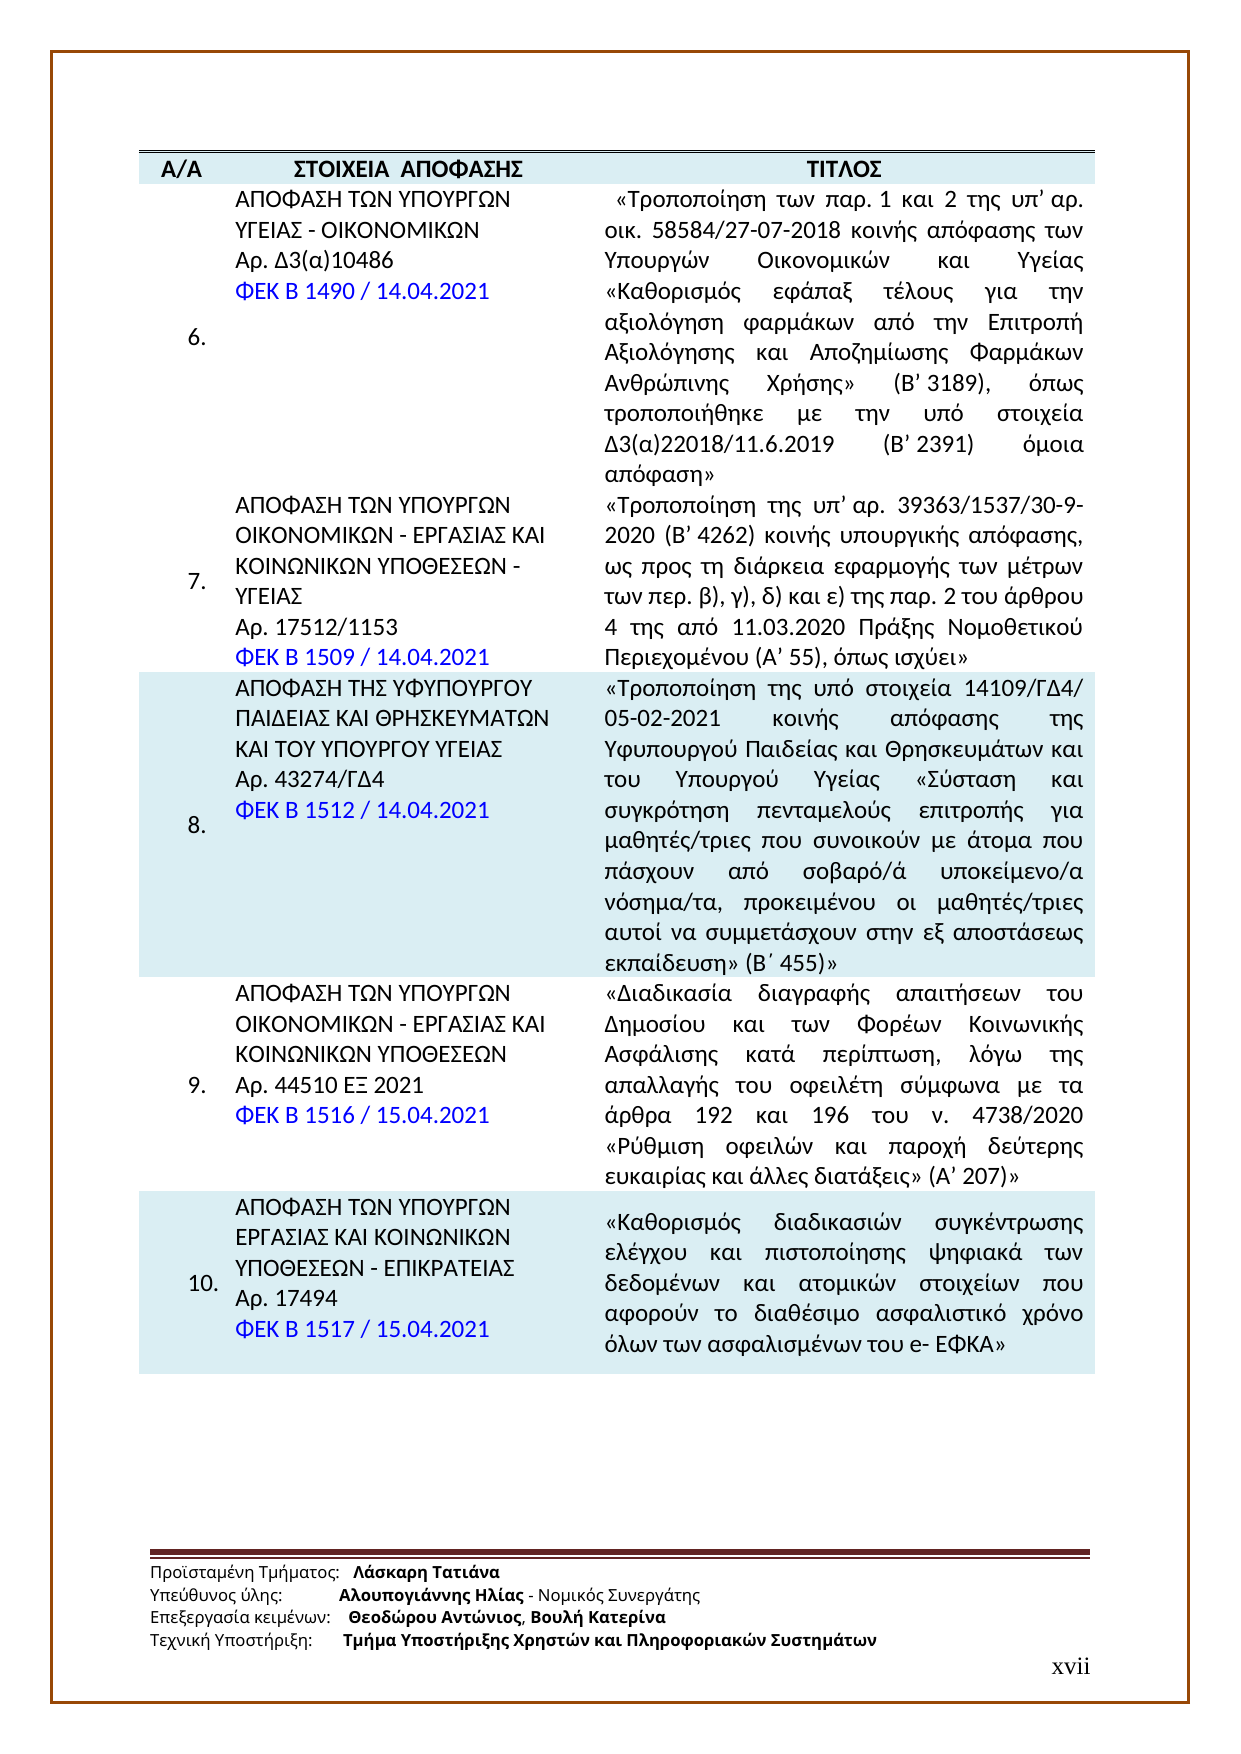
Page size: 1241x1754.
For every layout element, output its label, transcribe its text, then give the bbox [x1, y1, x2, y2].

table_cell [139, 672, 224, 977]
table_cell [139, 977, 224, 1191]
table_cell ΑΠΟΦΑΣΗ ΤΩΝ ΥΠΟΥΡΓΩΝ ΟΙΚΟΝΟΜΙΚΩΝ - ΕΡΓΑΣΙΑΣ ΚΑΙ ΚΟΙΝΩΝΙΚΩΝ ΥΠΟΘΕΣΕΩΝ Αρ. 44510 ΕΞ 2021 ΦΕΚ B 1516 / 15.04.2021 [224, 977, 593, 1191]
table_cell «Καθορισμός διαδικασιών συγκέντρωσης ελέγχου και πιστοποίησης ψηφιακά των δεδομένων και ατομικών στοιχείων που αφορούν το διαθέσιμο ασφαλιστικό χρόνο όλων των ασφαλισμένων του e- ΕΦΚΑ» [593, 1191, 1095, 1374]
table_cell ΑΠΟΦΑΣΗ ΤΩΝ ΥΠΟΥΡΓΩΝ ΥΓΕΙΑΣ - ΟΙΚΟΝΟΜΙΚΩΝ Αρ. Δ3(α)10486 ΦΕΚ B 1490 / 14.04.2021 [224, 184, 593, 489]
table_cell ΑΠΟΦΑΣΗ ΤΗΣ ΥΦΥΠΟΥΡΓΟΥ ΠΑΙΔΕΙΑΣ ΚΑΙ ΘΡΗΣΚΕΥΜΑΤΩΝ ΚΑΙ ΤΟΥ ΥΠΟΥΡΓΟΥ ΥΓΕΙΑΣ Αρ. 43274/ΓΔ4 ΦΕΚ B 1512 / 14.04.2021 [224, 672, 593, 977]
table_header ΣΤΟΙΧΕΙΑ ΑΠΟΦΑΣΗΣ [224, 153, 593, 184]
table_cell ΑΠΟΦΑΣΗ ΤΩΝ ΥΠΟΥΡΓΩΝ ΕΡΓΑΣΙΑΣ ΚΑΙ ΚΟΙΝΩΝΙΚΩΝ ΥΠΟΘΕΣΕΩΝ - EΠΙΚΡΑΤΕΙΑΣ Αρ. 17494 ΦΕΚ B 1517 / 15.04.2021 [224, 1191, 593, 1374]
table_cell «Τροποποίηση της υπό στοιχεία 14109/ΓΔ4/ 05-02-2021 κοινής απόφασης της Υφυπουργού Παιδείας και Θρησκευμάτων και του Υπουργού Υγείας «Σύσταση και συγκρότηση πενταμελούς επιτροπής για μαθητές/τριες που συνοικούν με άτομα που πάσχουν από σοβαρό/ά υποκείμενο/α νόσημα/τα, προκειμένου οι μαθητές/τριες αυτοί να συμμετάσχουν στην εξ αποστάσεως εκπαίδευση» (Β΄ 455)» [593, 672, 1095, 977]
table_cell «Τροποποίηση της υπ’ αρ. 39363/1537/30-9-2020 (Β’ 4262) κοινής υπουργικής απόφασης, ως προς τη διάρκεια εφαρμογής των μέτρων των περ. β), γ), δ) και ε) της παρ. 2 του άρθρου 4 της από 11.03.2020 Πράξης Νομοθετικού Περιεχομένου (Α’ 55), όπως ισχύει» [593, 489, 1095, 672]
table_cell [139, 184, 224, 489]
table_cell ΑΠΟΦΑΣΗ ΤΩΝ ΥΠΟΥΡΓΩΝ ΟΙΚΟΝΟΜΙΚΩΝ - ΕΡΓΑΣΙΑΣ ΚΑΙ ΚΟΙΝΩΝΙΚΩΝ ΥΠΟΘΕΣΕΩΝ - ΥΓΕΙΑΣ Aρ. 17512/1153 ΦΕΚ B 1509 / 14.04.2021 [224, 489, 593, 672]
table_cell «Διαδικασία διαγραφής απαιτήσεων του Δημοσίου και των Φορέων Κοινωνικής Ασφάλισης κατά περίπτωση, λόγω της απαλλαγής του οφειλέτη σύμφωνα με τα άρθρα 192 και 196 του ν. 4738/2020 «Ρύθμιση οφειλών και παροχή δεύτερης ευκαιρίας και άλλες διατάξεις» (Α’ 207)» [593, 977, 1095, 1191]
table_header A/A [139, 153, 224, 184]
table_cell «Τροποποίηση των παρ. 1 και 2 της υπ’ αρ. οικ. 58584/27-07-2018 κοινής απόφασης των Υπουργών Οικονομικών και Υγείας «Καθορισμός εφάπαξ τέλους για την αξιολόγηση φαρμάκων από την Επιτροπή Αξιολόγησης και Αποζημίωσης Φαρμάκων Ανθρώπινης Χρήσης» (Β’ 3189), όπως τροποποιήθηκε με την υπό στοιχεία Δ3(α)22018/11.6.2019 (Β’ 2391) όμοια απόφαση» [593, 184, 1095, 489]
table_header ΤΙΤΛΟΣ [593, 153, 1095, 184]
table_cell [139, 1191, 224, 1374]
table_cell [139, 489, 224, 672]
